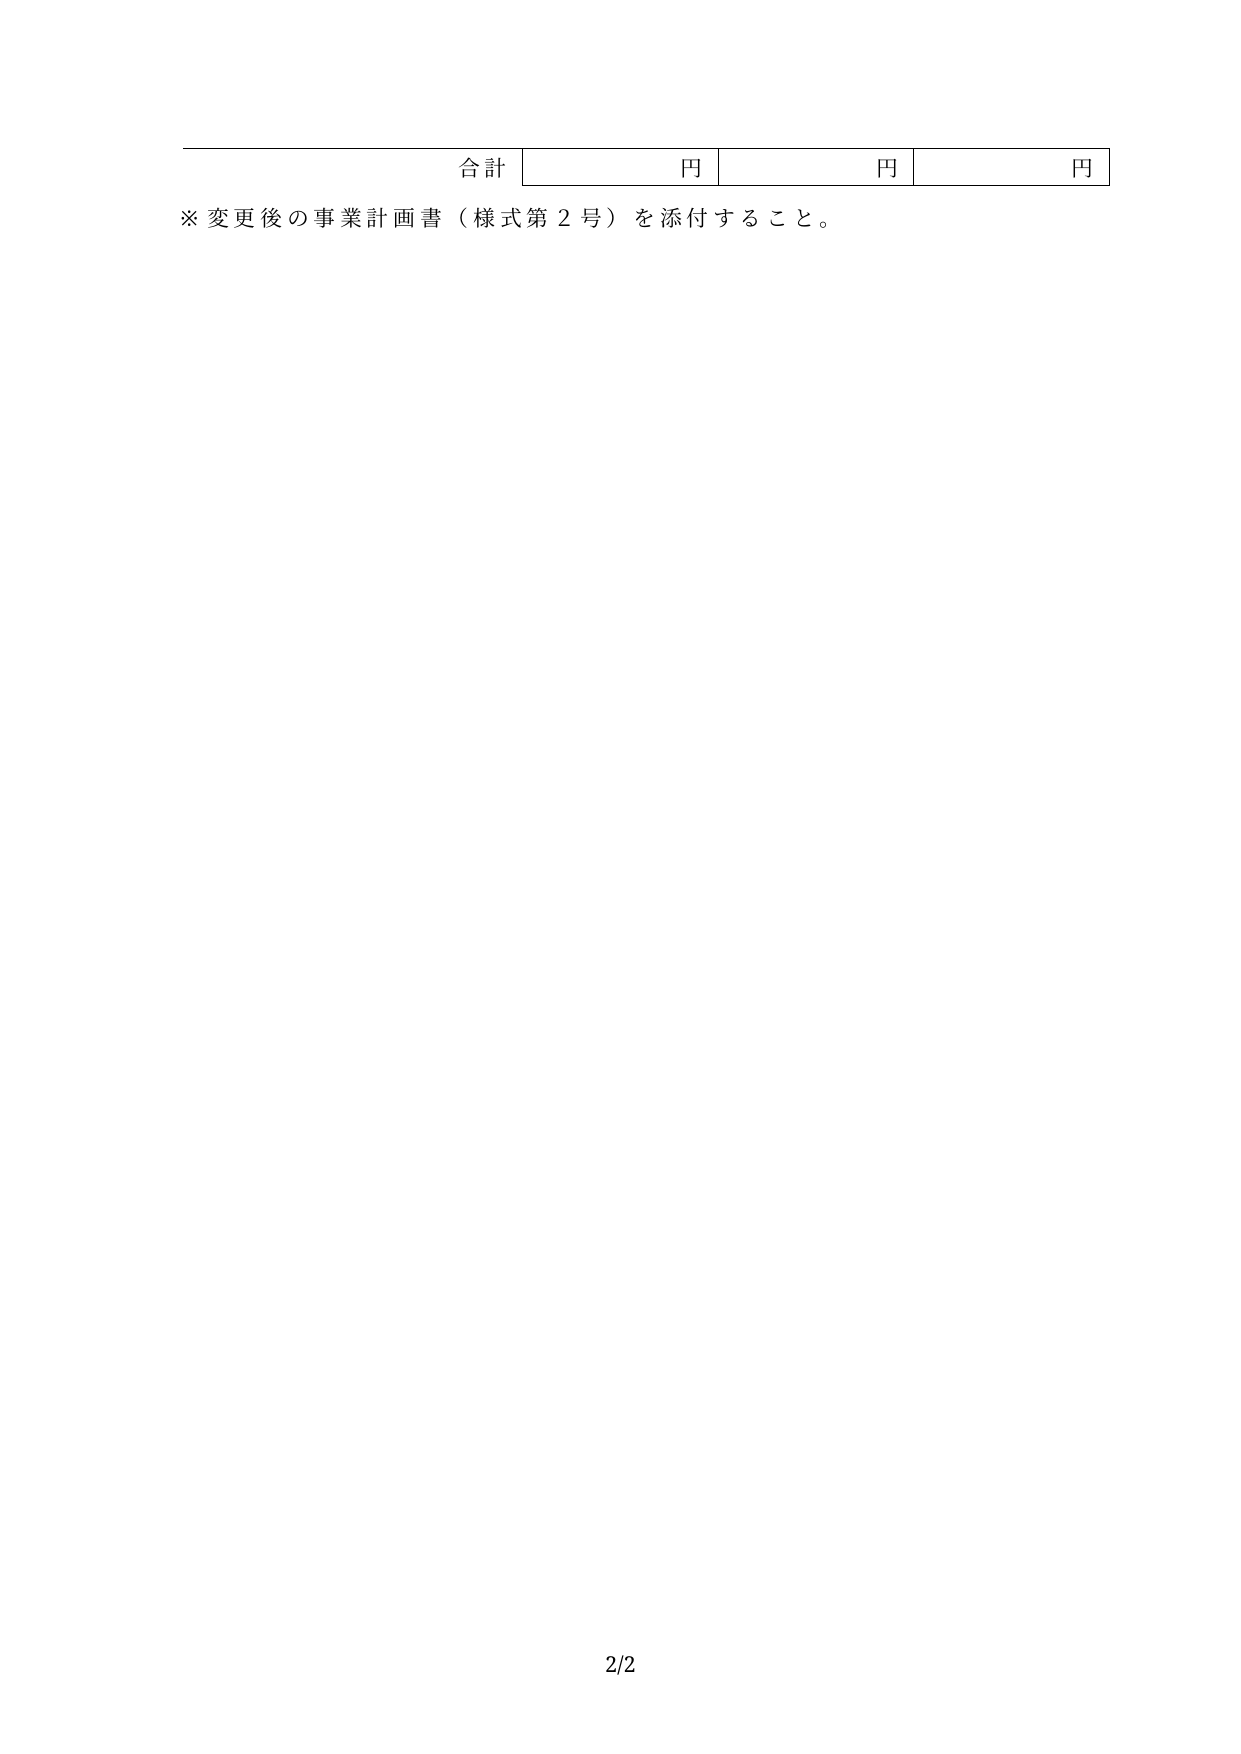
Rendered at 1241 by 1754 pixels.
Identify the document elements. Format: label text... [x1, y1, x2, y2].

text ※変更後の事業計画書（様式第２号）を添付すること。 [177, 199, 1096, 235]
table_cell 合計 [183, 149, 522, 185]
table_cell 円 [914, 149, 1109, 185]
table_cell 円 [523, 149, 718, 185]
table_cell 円 [719, 149, 913, 185]
